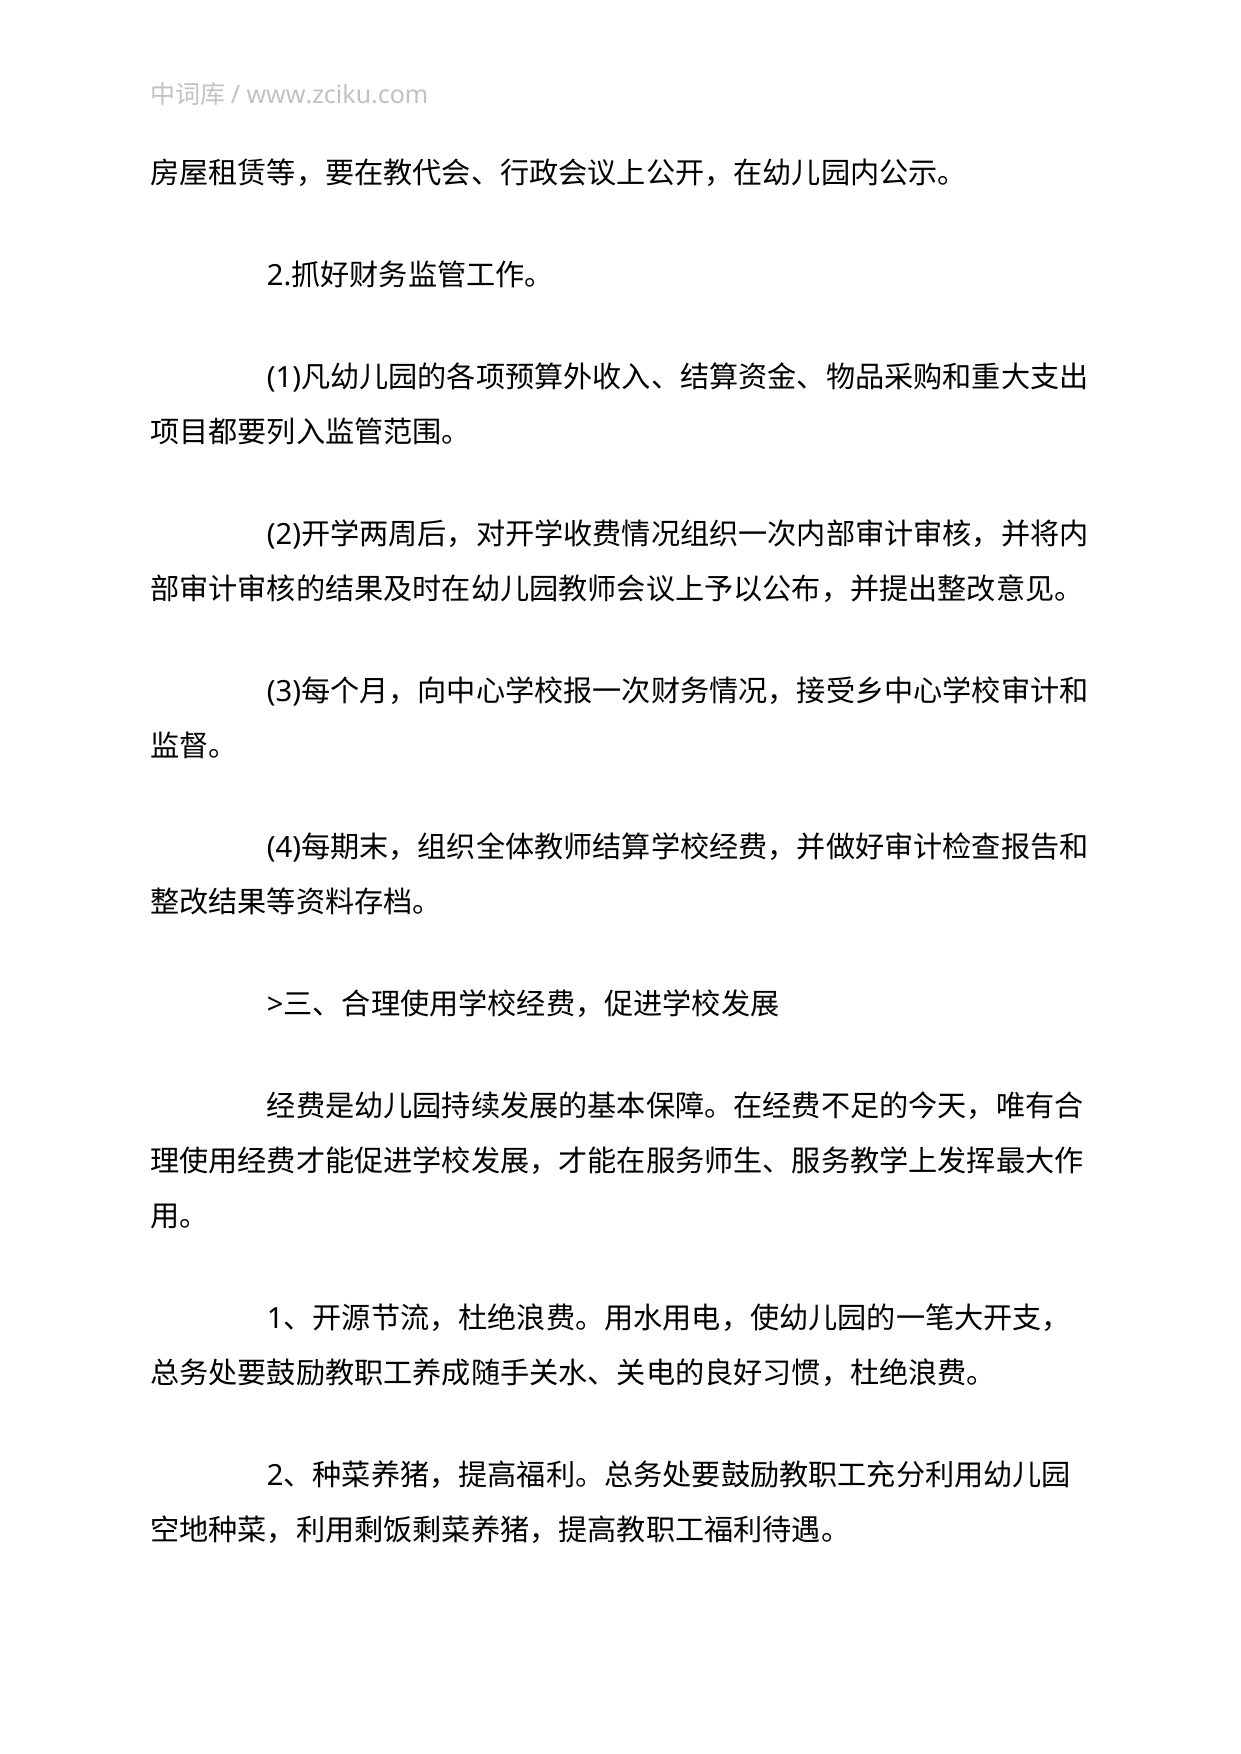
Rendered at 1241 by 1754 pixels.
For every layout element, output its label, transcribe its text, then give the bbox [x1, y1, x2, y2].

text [150, 150, 1090, 192]
text 经费是幼儿园持续发展的基本保障。在经费不足的今天，唯有合理使用经费才能促进学校发展，才能在服务师生、服务教学上发挥最大作用。 [150, 1083, 1090, 1235]
text 2、种菜养猪，提高福利。总务处要鼓励教职工充分利用幼儿园空地种菜，利用剩饭剩菜养猪，提高教职工福利待遇。 [150, 1451, 1090, 1548]
text 1、开源节流，杜绝浪费。用水用电，使幼儿园的一笔大开支，总务处要鼓励教职工养成随手关水、关电的良好习惯，杜绝浪费。 [150, 1294, 1090, 1392]
text 2.抓好财务监管工作。 [150, 252, 1090, 294]
text (3)每个月，向中心学校报一次财务情况，接受乡中心学校审计和监督。 [150, 667, 1090, 764]
text (2)开学两周后，对开学收费情况组织一次内部审计审核，并将内部审计审核的结果及时在幼儿园教师会议上予以公布，并提出整改意见。 [150, 511, 1090, 608]
text (4)每期末，组织全体教师结算学校经费，并做好审计检查报告和整改结果等资料存档。 [150, 824, 1090, 921]
text >三、合理使用学校经费，促进学校发展 [150, 981, 1090, 1023]
text (1)凡幼儿园的各项预算外收入、结算资金、物品采购和重大支出项目都要列入监管范围。 [150, 354, 1090, 451]
